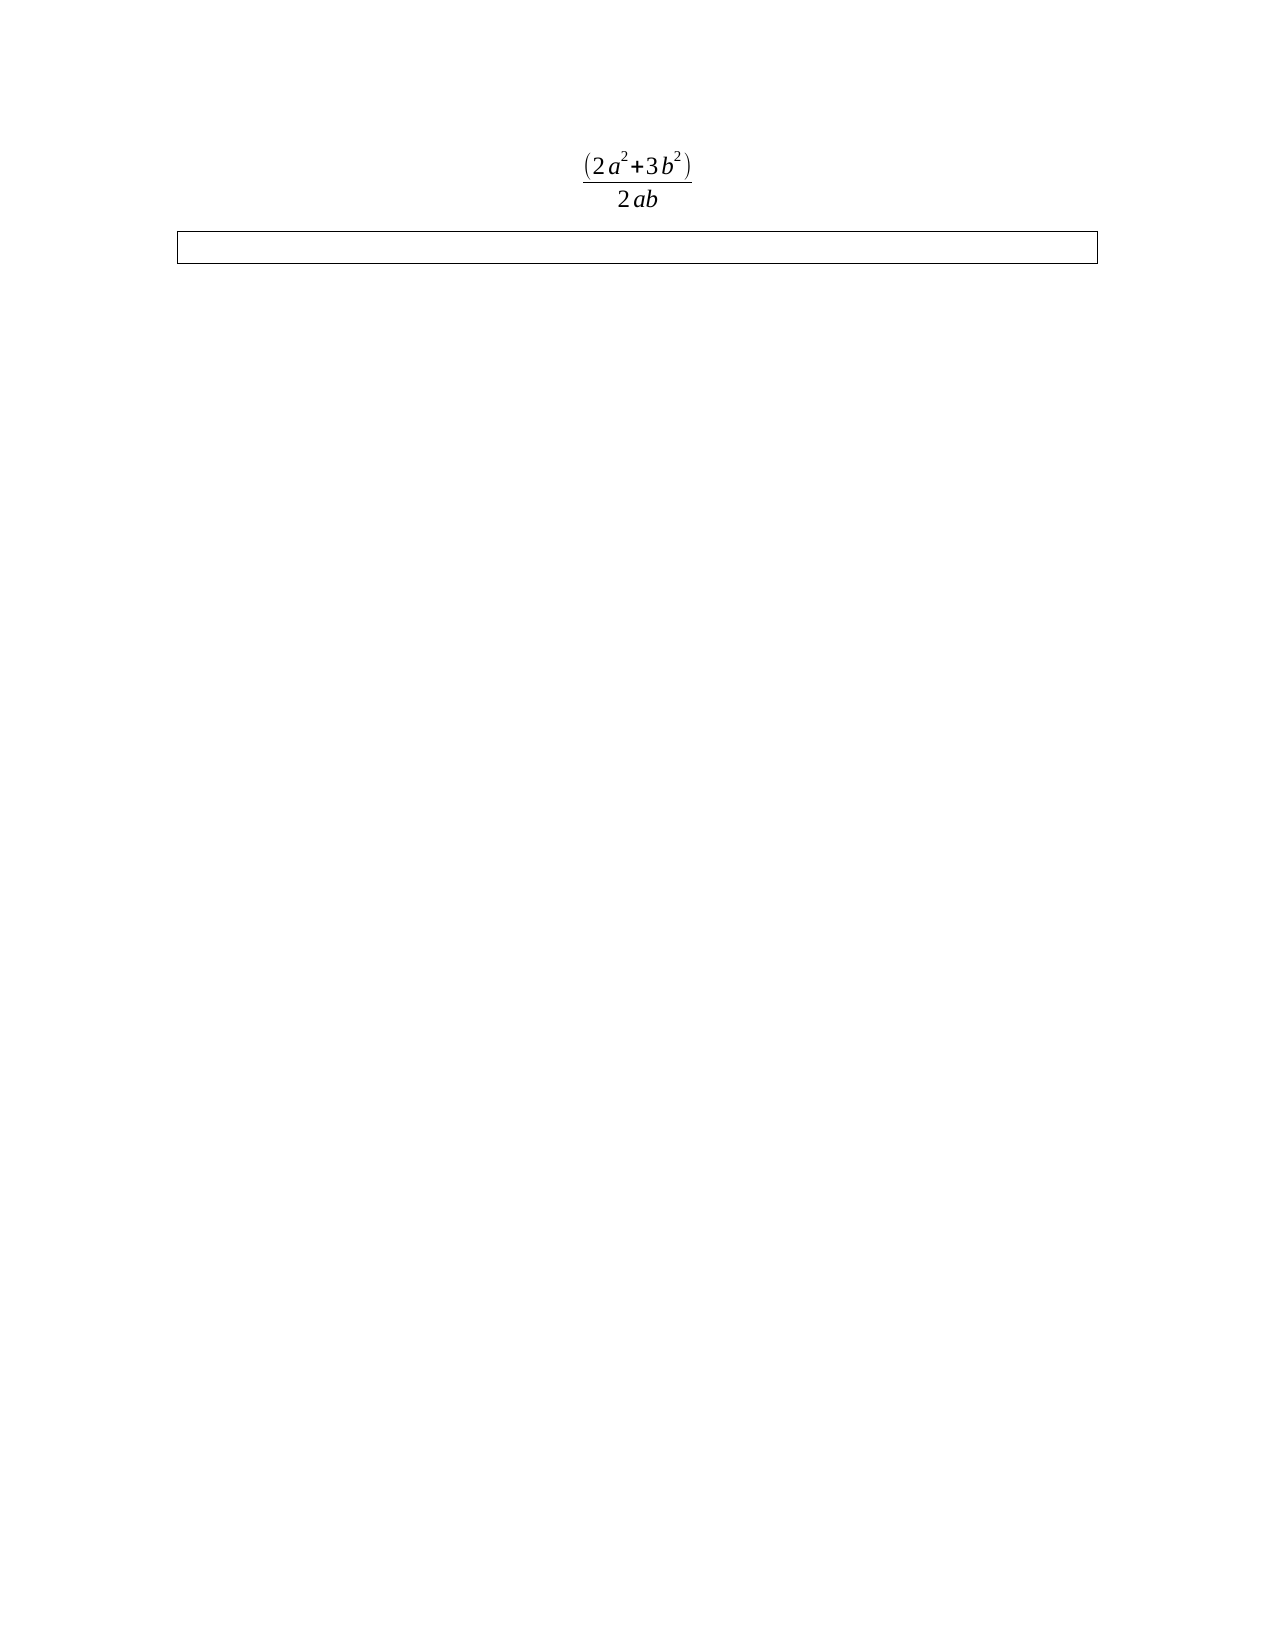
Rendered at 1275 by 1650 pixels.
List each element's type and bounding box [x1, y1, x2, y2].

table_header [178, 232, 1097, 263]
